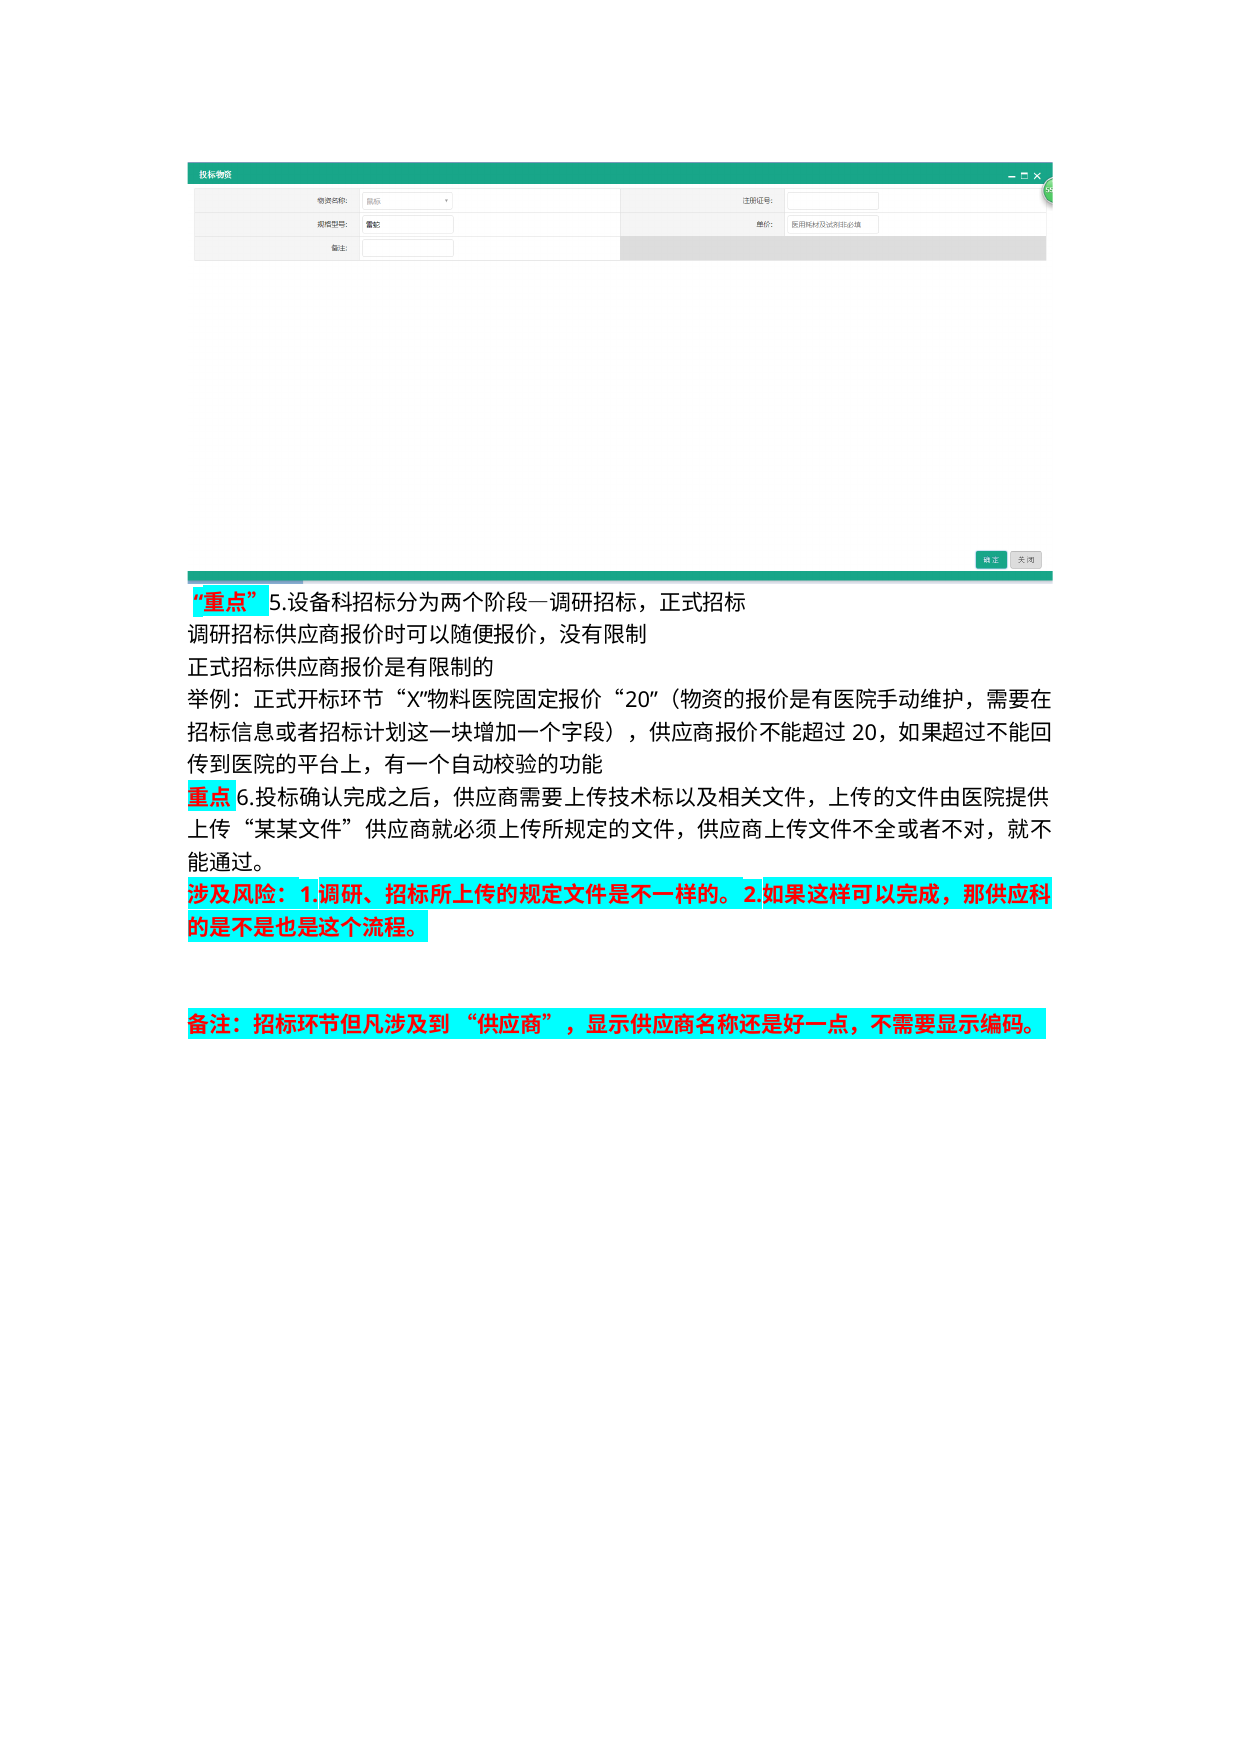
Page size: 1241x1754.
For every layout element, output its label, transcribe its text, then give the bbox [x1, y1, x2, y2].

text 举例：正式开标环节“X”物料医院固定报价“20”（物资的报价是有医院手动维护，需要在招标信息或者招标计划这一块增加一个字段），供应商报价不能超过20，如果超过不能回传到医院的平台上，有一个自动校验的功能 [187, 682, 1053, 779]
text 正式招标供应商报价是有限制的 [187, 649, 1053, 682]
text 重点6.投标确认完成之后，供应商需要上传技术标以及相关文件，上传的文件由医院提供上传“某某文件”供应商就必须上传所规定的文件，供应商上传文件不全或者不对，就不能通过。 [187, 779, 1053, 877]
text 涉及风险：1.调研、招标所上传的规定文件是不一样的。2.如果这样可以完成，那供应科的是不是也是这个流程。 [187, 877, 1053, 942]
text 备注：招标环节但凡涉及到 “供应商”，显示供应商名称还是好一点，不需要显示编码。 [187, 1007, 1053, 1039]
picture [187, 162, 1053, 584]
text 调研招标供应商报价时可以随便报价，没有限制 [187, 617, 1053, 649]
text “重点”5.设备科招标分为两个阶段—调研招标，正式招标 [187, 584, 1053, 617]
